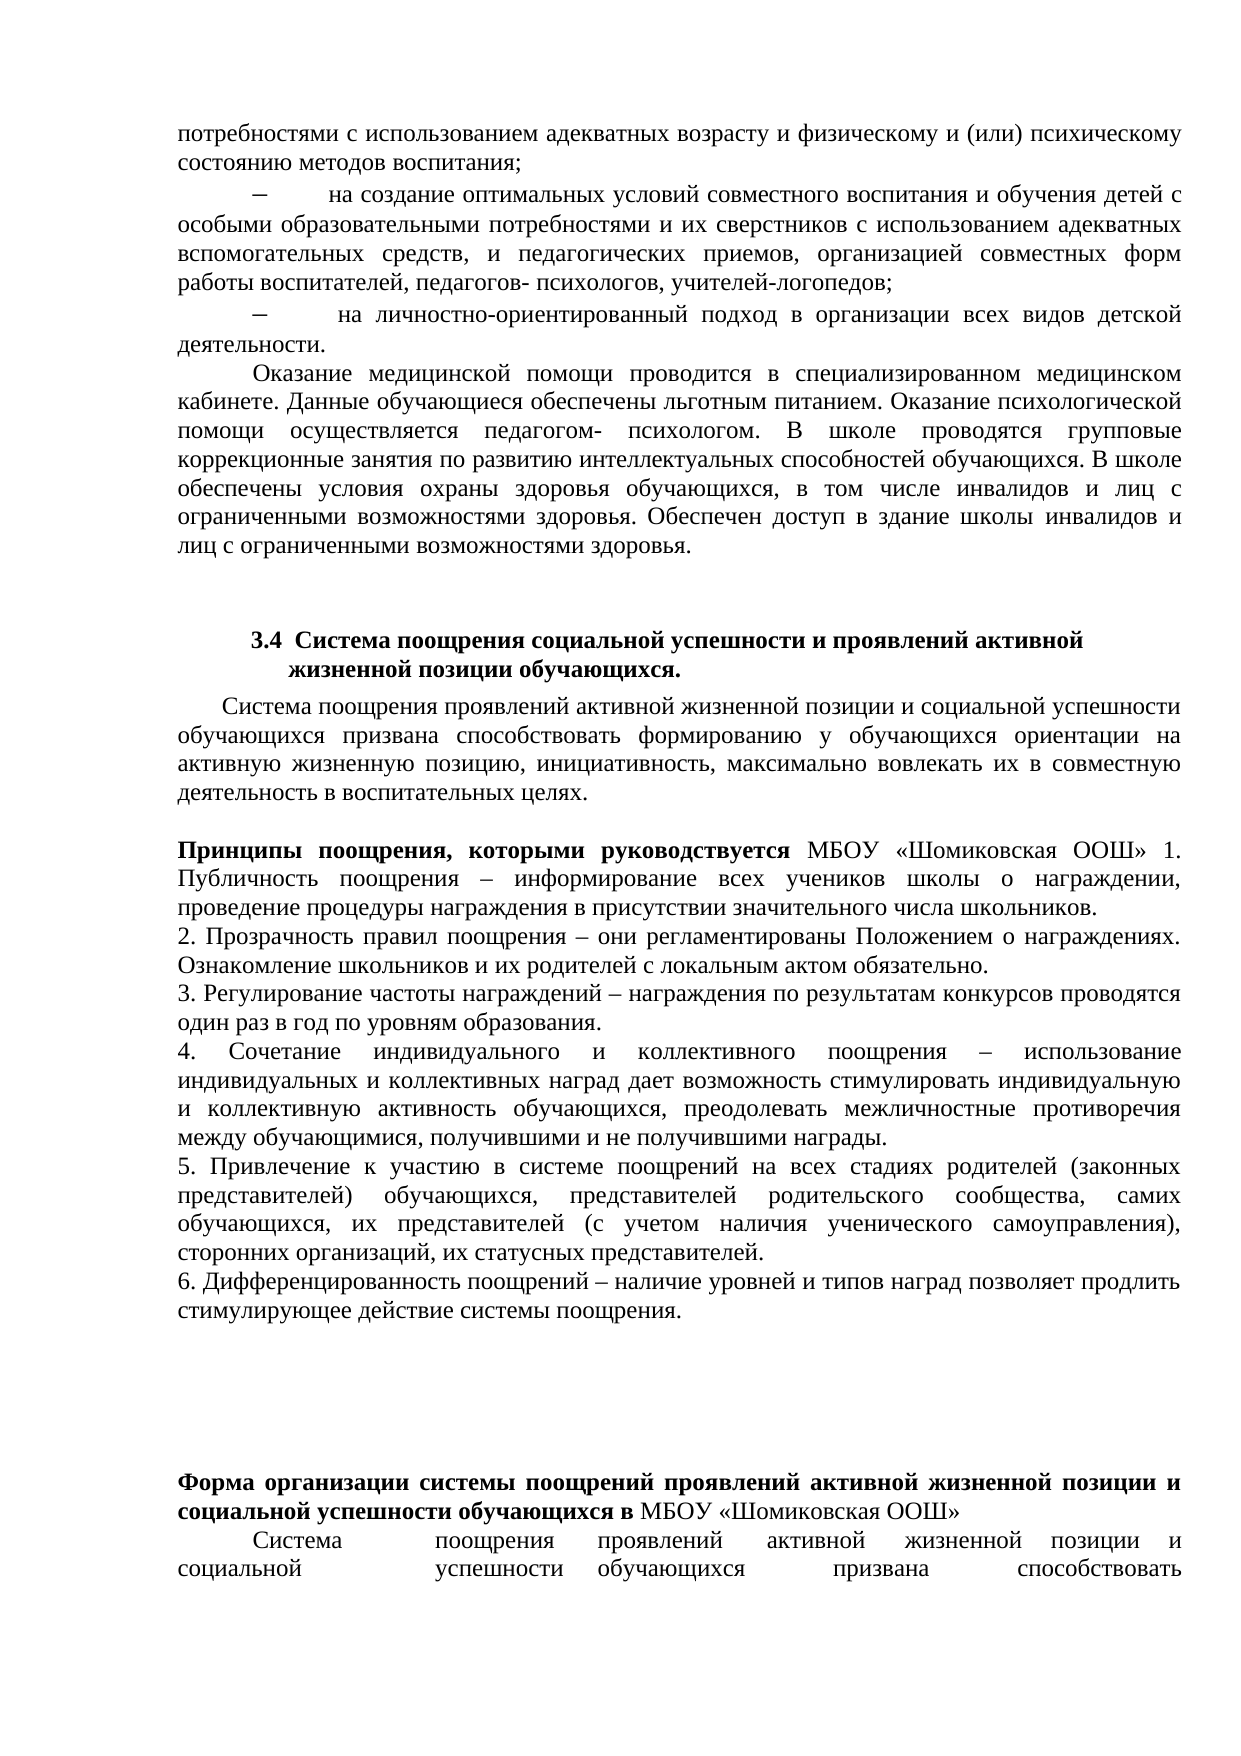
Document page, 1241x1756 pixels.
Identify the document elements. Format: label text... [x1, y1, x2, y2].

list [177, 118, 1182, 176]
text 6. Дифференцированность поощрений – наличие уровней и типов наград позволяет продлить стимулирующее действие системы поощрения. [177, 1266, 1182, 1323]
subtitle Система поощрения социальной успешности и проявлений активной жизненной позиции обучающихся. [251, 625, 1182, 683]
text 5. Привлечение к участию в системе поощрений на всех стадиях родителей (законных представителей) обучающихся, представителей родительского сообщества, самих обучающихся, их представителей (с учетом наличия ученического самоуправления), сторонних организаций, их статусных представителей. [177, 1151, 1182, 1266]
text 4. Сочетание индивидуального и коллективного поощрения – использование индивидуальных и коллективных наград дает возможность стимулировать индивидуальную и коллективную активность обучающихся, преодолевать межличностные противоречия между обучающимися, получившими и не получившими награды. [177, 1036, 1182, 1151]
list на личностно-ориентированный подход в организации всех видов детской деятельности. [177, 295, 1182, 358]
text Принципы поощрения, которыми руководствуется МБОУ «Шомиковская ООШ» 1. Публичность поощрения – информирование всех учеников школы о награждении, проведение процедуры награждения в присутствии значительного числа школьников. [177, 835, 1182, 921]
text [177, 1525, 1182, 1582]
text Форма организации системы поощрений проявлений активной жизненной позиции и социальной успешности обучающихся в МБОУ «Шомиковская ООШ» [177, 1467, 1182, 1525]
text 2. Прозрачность правил поощрения – они регламентированы Положением о награждениях. Ознакомление школьников и их родителей с локальным актом обязательно. [177, 921, 1182, 978]
list на создание оптимальных условий совместного воспитания и обучения детей с особыми образовательными потребностями и их сверстников с использованием адекватных вспомогательных средств, и педагогических приемов, организацией совместных форм работы воспитателей, педагогов- психологов, учителей-логопедов; [177, 176, 1182, 295]
text Оказание медицинской помощи проводится в специализированном медицинском кабинете. Данные обучающиеся обеспечены льготным питанием. Оказание психологической помощи осуществляется педагогом- психологом. В школе проводятся групповые коррекционные занятия по развитию интеллектуальных способностей обучающихся. В школе обеспечены условия охраны здоровья обучающихся, в том числе инвалидов и лиц с ограниченными возможностями здоровья. Обеспечен доступ в здание школы инвалидов и лиц с ограниченными возможностями здоровья. [177, 358, 1182, 559]
text 3. Регулирование частоты награждений – награждения по результатам конкурсов проводятся один раз в год по уровням образования. [177, 978, 1182, 1036]
